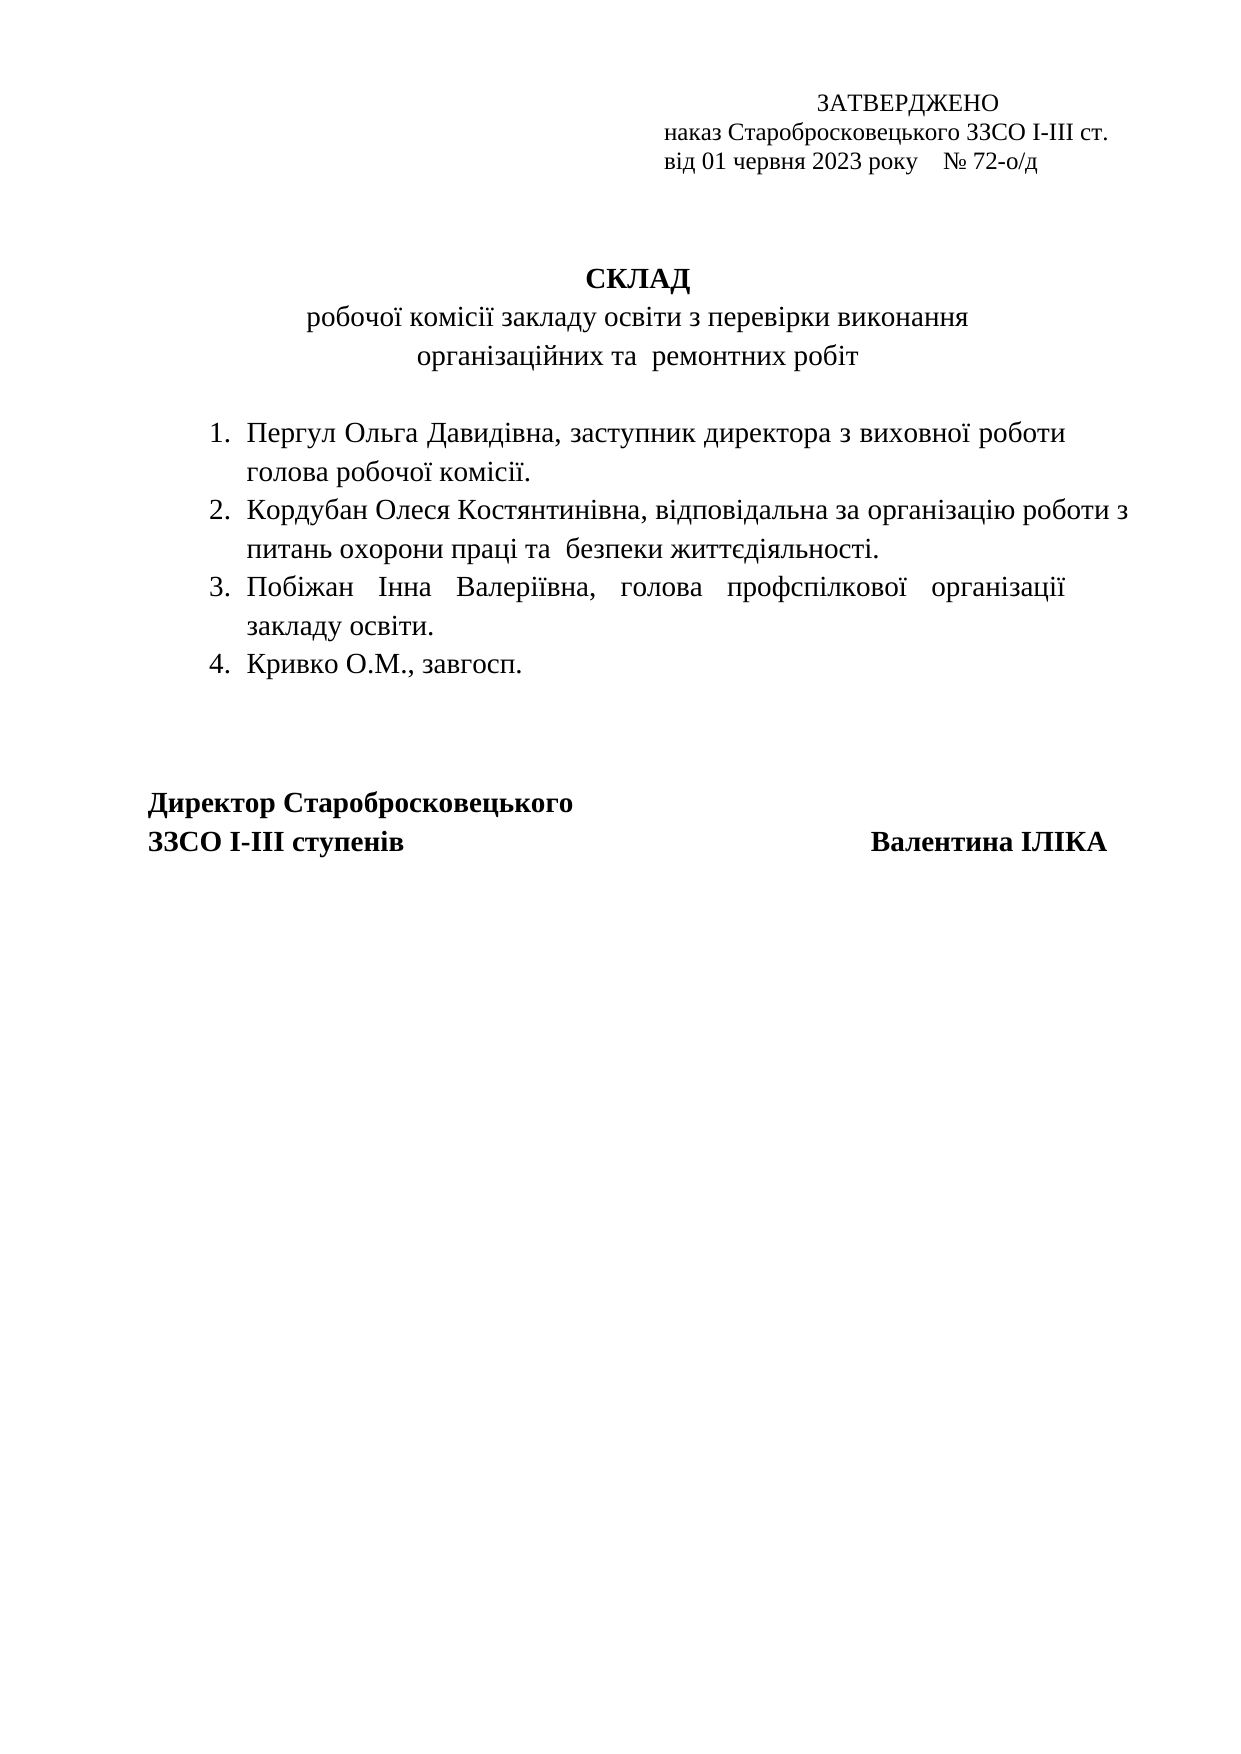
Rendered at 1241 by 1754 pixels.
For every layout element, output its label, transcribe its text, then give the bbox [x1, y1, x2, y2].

list Кордубан Олеся Костянтинівна, відповідальна за організацію роботи з питань охорони праці та безпеки життєдіяльності. [209, 492, 1136, 564]
text наказ Старобросковецького ЗЗСО І-ІІІ ст. [664, 117, 1152, 146]
text від 01 червня 2023 року № 72-о/д [664, 146, 1152, 175]
list Кривко О.М., завгосп. [209, 646, 1066, 680]
text робочої комісії закладу освіти з перевірки виконання організаційних та ремонтних робіт [209, 299, 1066, 372]
text ЗЗСО І-ІІІ ступенів Валентина ІЛІКА [148, 824, 1152, 858]
text ЗАТВЕРДЖЕНО [664, 88, 1152, 117]
text Директор Старобросковецького [148, 786, 1152, 819]
list Побіжан Інна Валеріївна, голова профспілкової організації закладу освіти. [209, 569, 1066, 641]
list Пергул Ольга Давидівна, заступник директора з виховної роботи голова робочої комісії. [209, 415, 1066, 487]
text СКЛАД [209, 261, 1066, 294]
